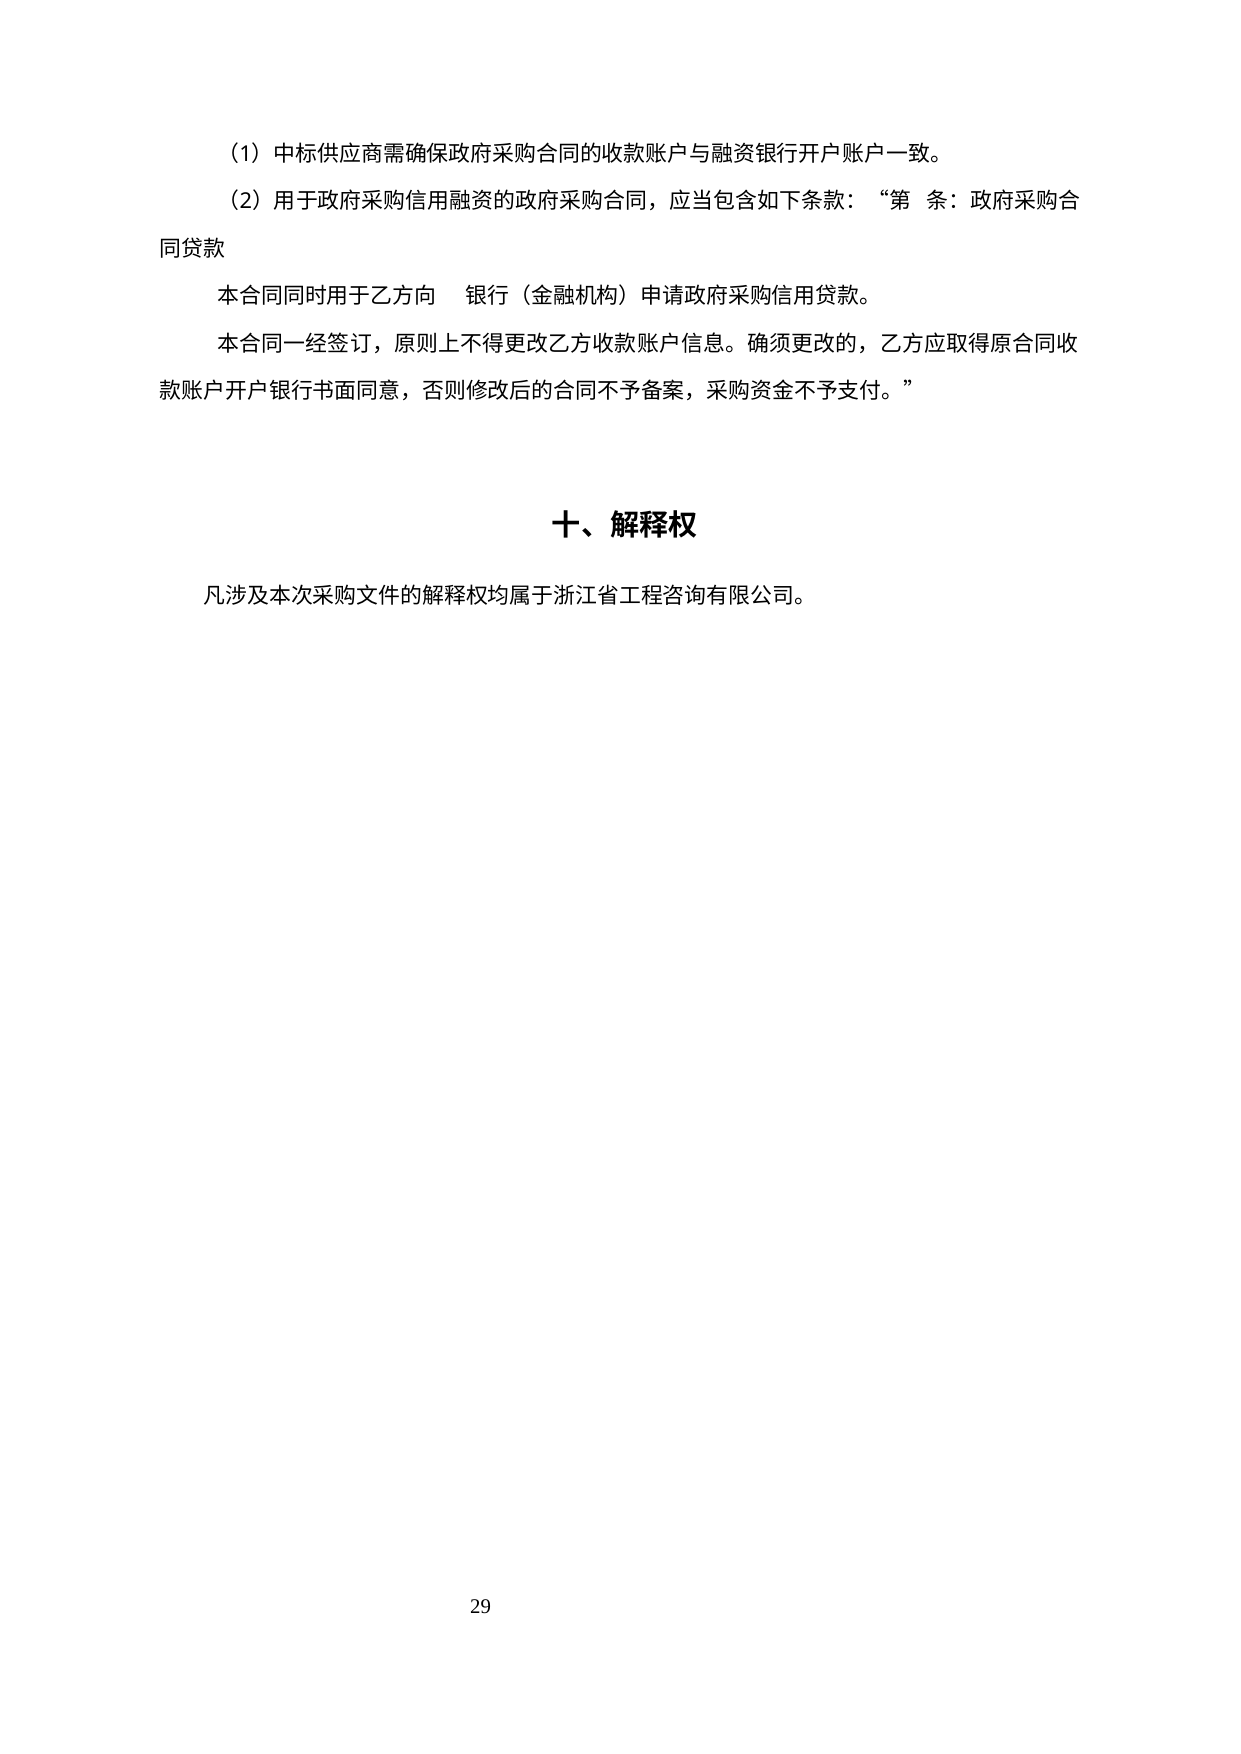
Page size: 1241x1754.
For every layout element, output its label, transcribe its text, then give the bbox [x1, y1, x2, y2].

text 十、解释权 [159, 502, 1089, 544]
text 本合同同时用于乙方向 银行（金融机构）申请政府采购信用贷款。 [159, 278, 1081, 310]
text 本合同一经签订，原则上不得更改乙方收款账户信息。确须更改的，乙方应取得原合同收款账户开户银行书面同意，否则修改后的合同不予备案，采购资金不予支付。” [159, 326, 1081, 405]
text （1）中标供应商需确保政府采购合同的收款账户与融资银行开户账户一致。 [159, 136, 1081, 168]
text 凡涉及本次采购文件的解释权均属于浙江省工程咨询有限公司。 [159, 578, 1081, 609]
text （2）用于政府采购信用融资的政府采购合同，应当包含如下条款：“第 条：政府采购合同贷款 [159, 183, 1081, 263]
